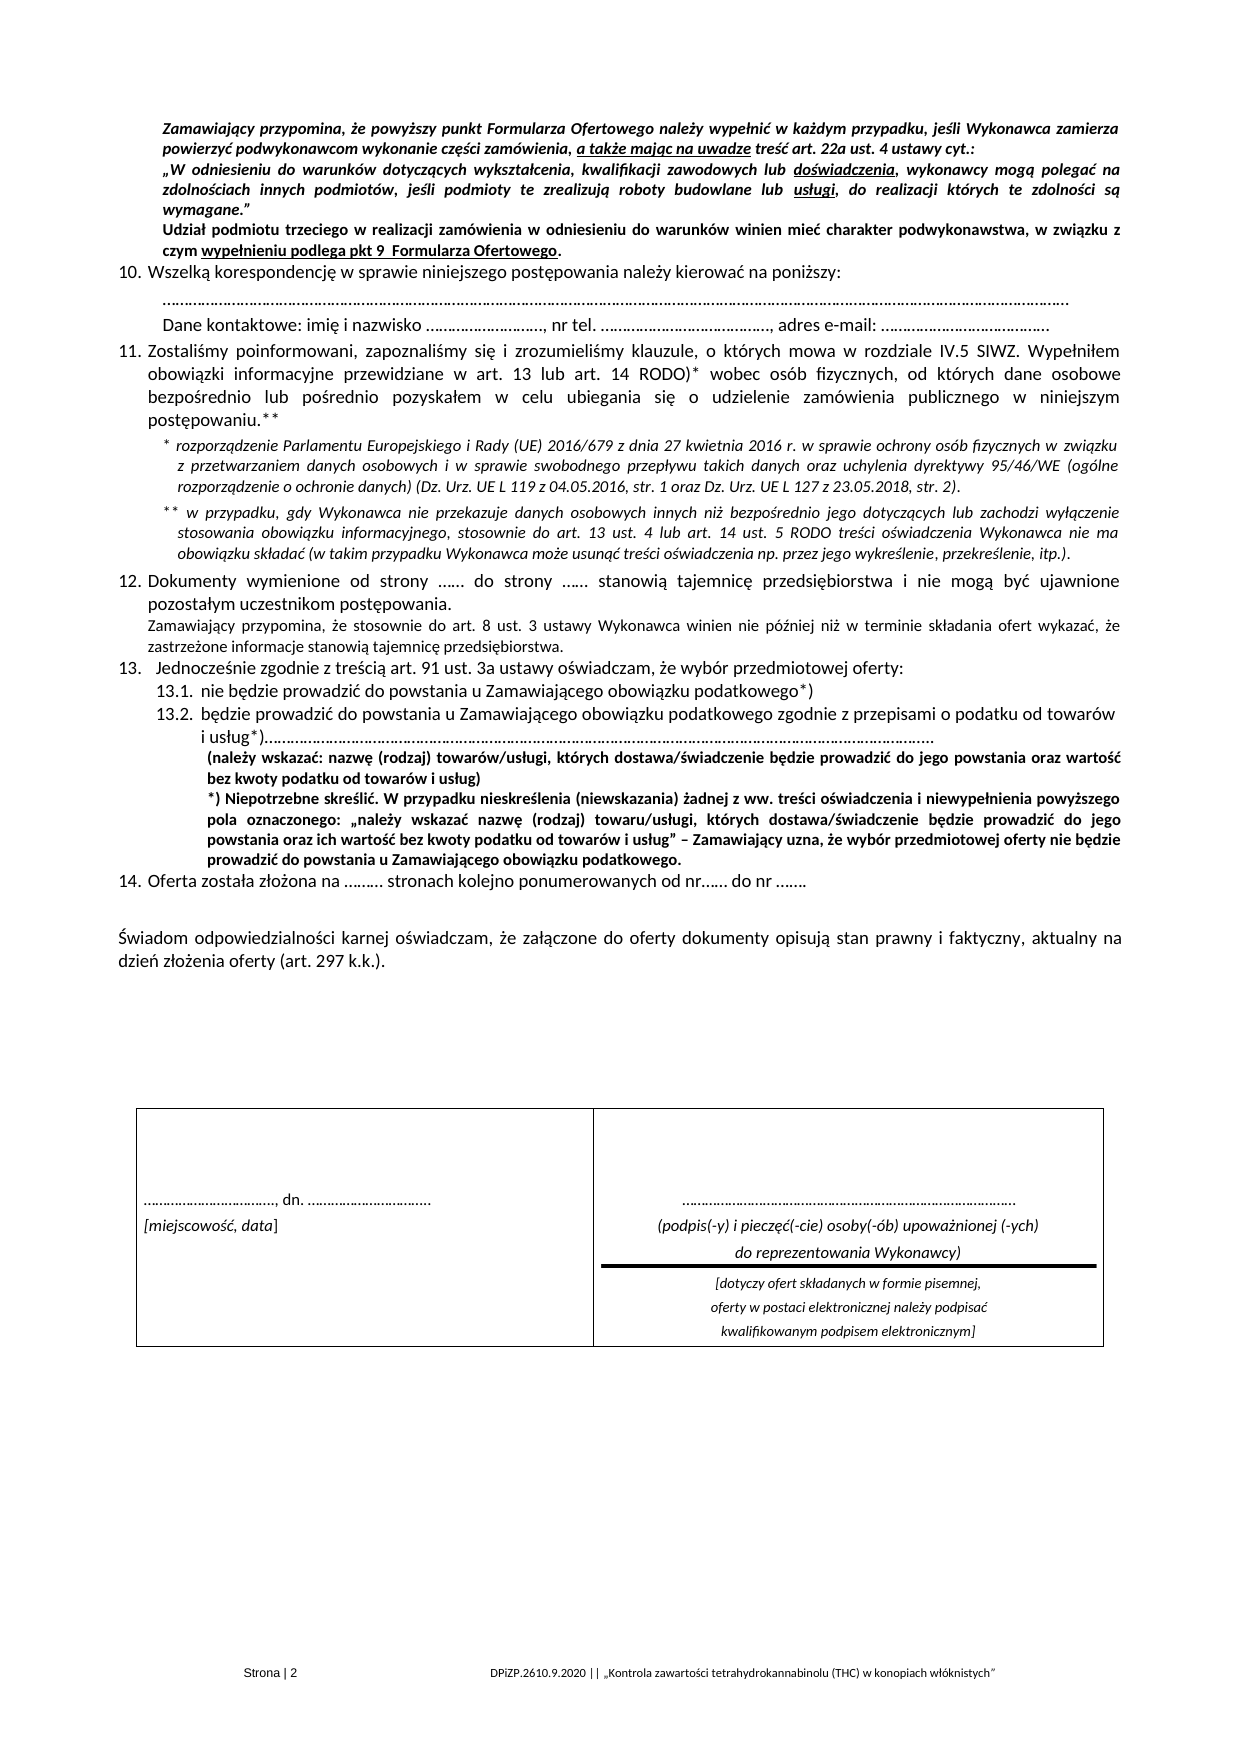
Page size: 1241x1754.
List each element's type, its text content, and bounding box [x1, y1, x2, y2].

list Zamawiający przypomina, że stosownie do art. 8 ust. 3 ustawy Wykonawca winien nie później niż w terminie składania ofert wykazać, że zastrzeżone informacje stanowią tajemnicę przedsiębiorstwa. [148, 616, 1122, 656]
list Oferta została złożona na ……… stronach kolejno ponumerowanych od nr…… do nr ……. [118, 870, 1122, 893]
list Jednocześnie zgodnie z treścią art. 91 ust. 3a ustawy oświadczam, że wybór przedmiotowej oferty: [118, 656, 1122, 679]
list będzie prowadzić do powstania u Zamawiającego obowiązku podatkowego zgodnie z przepisami o podatku od towarów i usług*)……………………………………………………………………………………………………………………………………….. [156, 702, 1122, 748]
text Udział podmiotu trzeciego w realizacji zamówienia w odniesieniu do warunków winien mieć charakter podwykonawstwa, w związku z czym wypełnieniu podlega pkt 9 Formularza Ofertowego. [162, 220, 1122, 260]
text Świadom odpowiedzialności karnej oświadczam, że załączone do oferty dokumenty opisują stan prawny i faktyczny, aktualny na dzień złożenia oferty (art. 297 k.k.). [118, 926, 1122, 972]
list Wszelką korespondencję w sprawie niniejszego postępowania należy kierować na poniższy: [118, 260, 1122, 283]
list (należy wskazać: nazwę (rodzaj) towarów/usługi, których dostawa/świadczenie będzie prowadzić do jego powstania oraz wartość bez kwoty podatku od towarów i usług) [207, 748, 1122, 788]
text „W odniesieniu do warunków dotyczących wykształcenia, kwalifikacji zawodowych lub doświadczenia, wykonawcy mogą polegać na zdolnościach innych podmiotów, jeśli podmioty te zrealizują roboty budowlane lub usługi, do realizacji których te zdolności są wymagane.” [162, 159, 1122, 220]
list Dokumenty wymienione od strony …… do strony …… stanowią tajemnicę przedsiębiorstwa i nie mogą być ujawnione pozostałym uczestnikom postępowania. [118, 570, 1122, 616]
table_header …………………………………………………………………………… (podpis(-y) i pieczęć(-cie) osoby(-ób) upoważnionej (-ych) do reprezentowania Wykonawcy) [dotyczy ofert składanych w formie pisemnej, oferty w postaci elektronicznej należy podpisać kwalifikowanym podpisem elektronicznym] [594, 1109, 1103, 1346]
list nie będzie prowadzić do powstania u Zamawiającego obowiązku podatkowego*) [156, 679, 1122, 702]
list *) Niepotrzebne skreślić. W przypadku nieskreślenia (niewskazania) żadnej z ww. treści oświadczenia i niewypełnienia powyższego pola oznaczonego: „należy wskazać nazwę (rodzaj) towaru/usługi, których dostawa/świadczenie będzie prowadzić do jego powstania oraz ich wartość bez kwoty podatku od towarów i usług” – Zamawiający uzna, że wybór przedmiotowej oferty nie będzie prowadzić do powstania u Zamawiającego obowiązku podatkowego. [207, 788, 1122, 870]
text Zamawiający przypomina, że powyższy punkt Formularza Ofertowego należy wypełnić w każdym przypadku, jeśli Wykonawca zamierza powierzyć podwykonawcom wykonanie części zamówienia, a także mając na uwadze treść art. 22a ust. 4 ustawy cyt.: [162, 118, 1122, 159]
list Zostaliśmy poinformowani, zapoznaliśmy się i zrozumieliśmy klauzule, o których mowa w rozdziale IV.5 SIWZ. Wypełniłem obowiązki informacyjne przewidziane w art. 13 lub art. 14 RODO)* wobec osób fizycznych, od których dane osobowe bezpośrednio lub pośrednio pozyskałem w celu ubiegania się o udzielenie zamówienia publicznego w niniejszym postępowaniu.** [118, 339, 1122, 431]
text ………………………………………………………………………………………………………………………………………………………………………………………… [162, 287, 1122, 310]
text * rozporządzenie Parlamentu Europejskiego i Rady (UE) 2016/679 z dnia 27 kwietnia 2016 r. w sprawie ochrony osób fizycznych w związku z przetwarzaniem danych osobowych i w sprawie swobodnego przepływu takich danych oraz uchylenia dyrektywy 95/46/WE (ogólne rozporządzenie o ochronie danych) (Dz. Urz. UE L 119 z 04.05.2016, str. 1 oraz Dz. Urz. UE L 127 z 23.05.2018, str. 2). [162, 435, 1122, 496]
text Dane kontaktowe: imię i nazwisko ………………………, nr tel. …………………………………, adres e-mail: ………………………………… [162, 313, 1122, 336]
text ** w przypadku, gdy Wykonawca nie przekazuje danych osobowych innych niż bezpośrednio jego dotyczących lub zachodzi wyłączenie stosowania obowiązku informacyjnego, stosownie do art. 13 ust. 4 lub art. 14 ust. 5 RODO treści oświadczenia Wykonawca nie ma obowiązku składać (w takim przypadku Wykonawca może usunąć treści oświadczenia np. przez jego wykreślenie, przekreślenie, itp.). [162, 502, 1122, 563]
table_header ……………………………., dn. ………………………….. [miejscowość, data] [137, 1109, 593, 1346]
